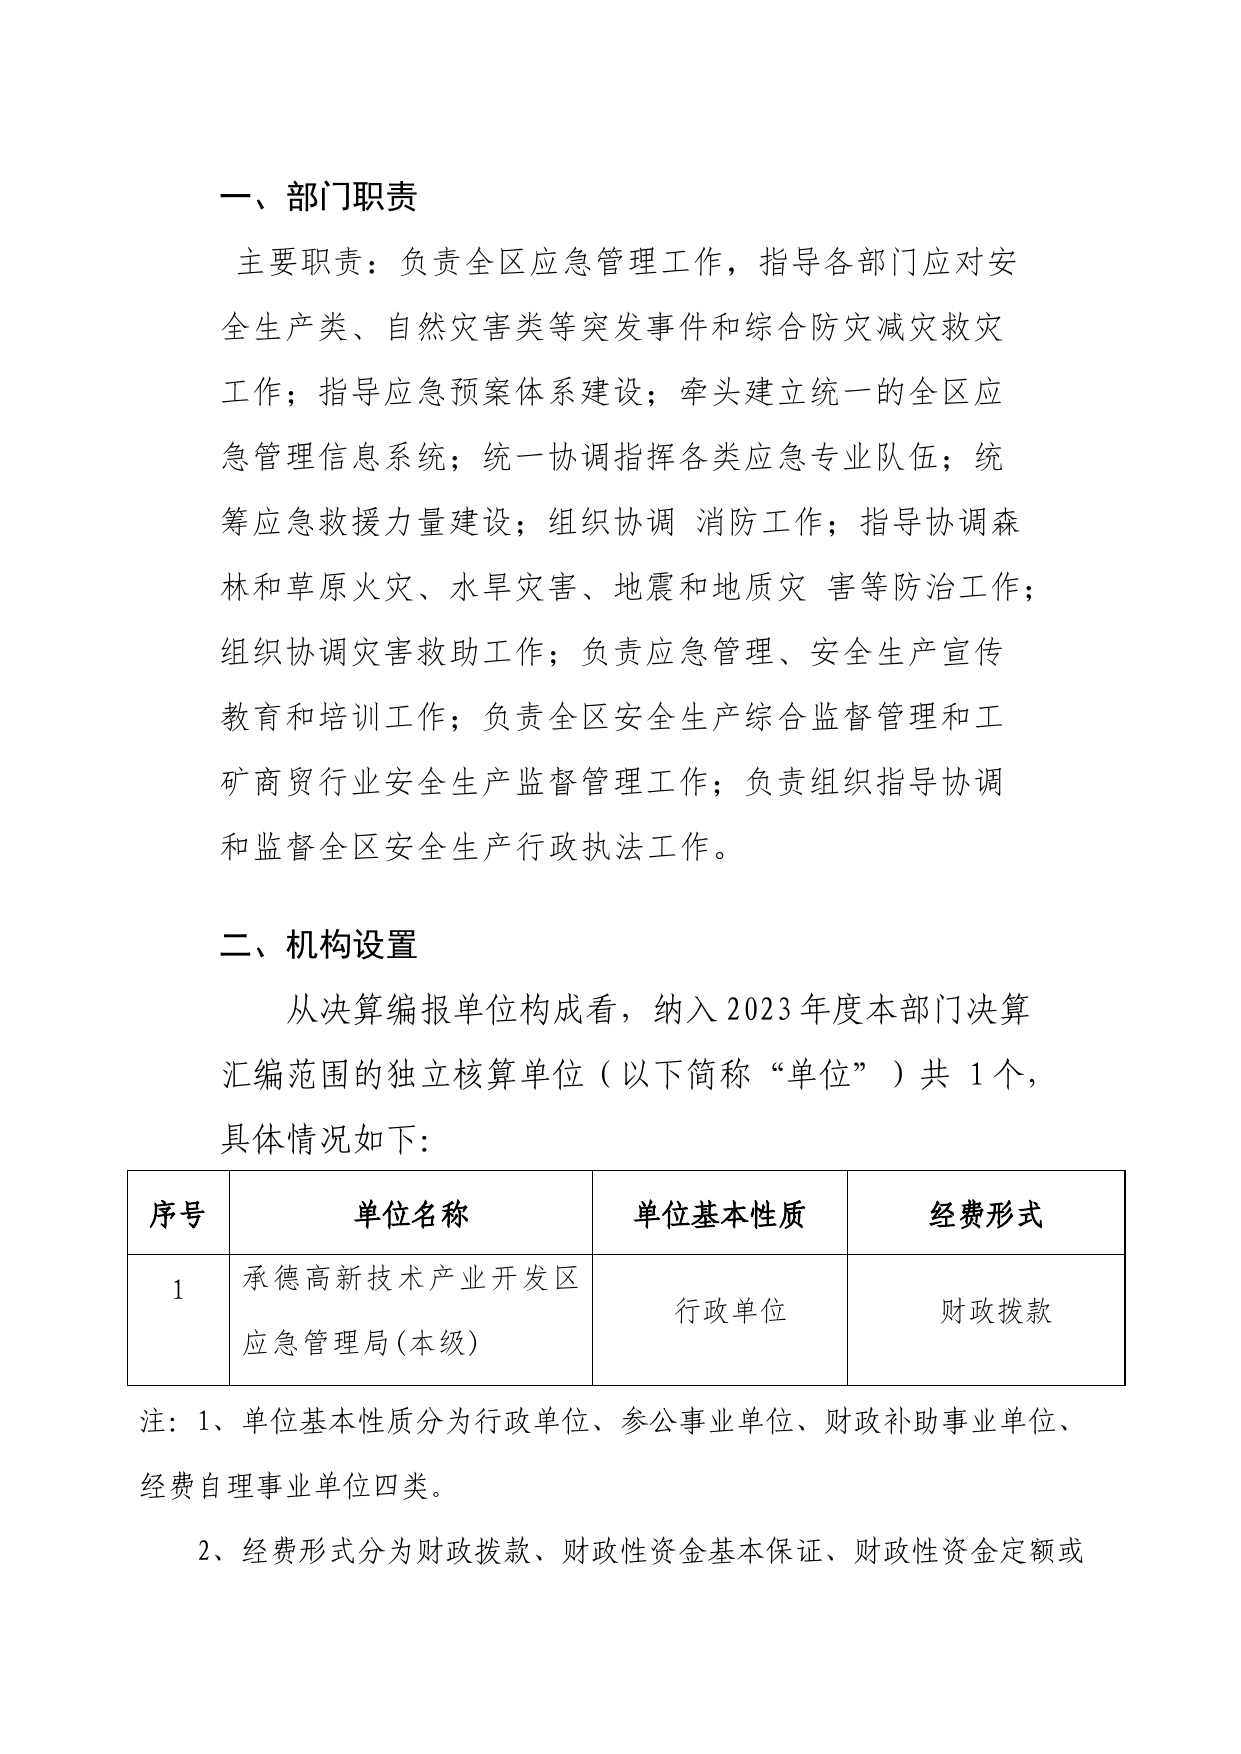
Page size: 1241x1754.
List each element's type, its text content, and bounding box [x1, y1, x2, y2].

table_header 经费形式 [848, 1171, 1124, 1254]
table_cell 承德高新技术产业开发区应急管理局(本级) [230, 1255, 592, 1385]
table_header 单位名称 [230, 1171, 592, 1254]
table_header 序号 [128, 1171, 229, 1254]
text 从决算编报单位构成看，纳入2023年度本部门决算汇编范围的独立核算单位（以下简称“单位”）共 1个，具体情况如下： [218, 974, 1033, 1169]
text 二、机构设置 [218, 909, 1033, 974]
table_cell 财政拨款 [848, 1255, 1124, 1385]
table_cell 1 [128, 1255, 229, 1385]
table_header 单位基本性质 [593, 1171, 847, 1254]
text 主要职责：负责全区应急管理工作，指导各部门应对安全生产类、自然灾害类等突发事件和综合防灾减灾救灾工作；指导应急预案体系建设；牵头建立统一的全区应急管理信息系统；统一协调指挥各类应急专业队伍；统筹应急救援力量建设；组织协调 消防工作；指导协调森林和草原火灾、水旱灾害、地震和地质灾 害等防治工作；组织协调灾害救助工作；负责应急管理、安全生产宣传教育和培训工作；负责全区安全生产综合监督管理和工矿商贸行业安全生产监督管理工作；负责组织指导协调和监督全区安全生产行政执法工作。 [218, 227, 1033, 877]
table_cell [127, 1386, 1125, 1581]
table_cell 行政单位 [593, 1255, 847, 1385]
text 一、部门职责 [218, 162, 1033, 227]
